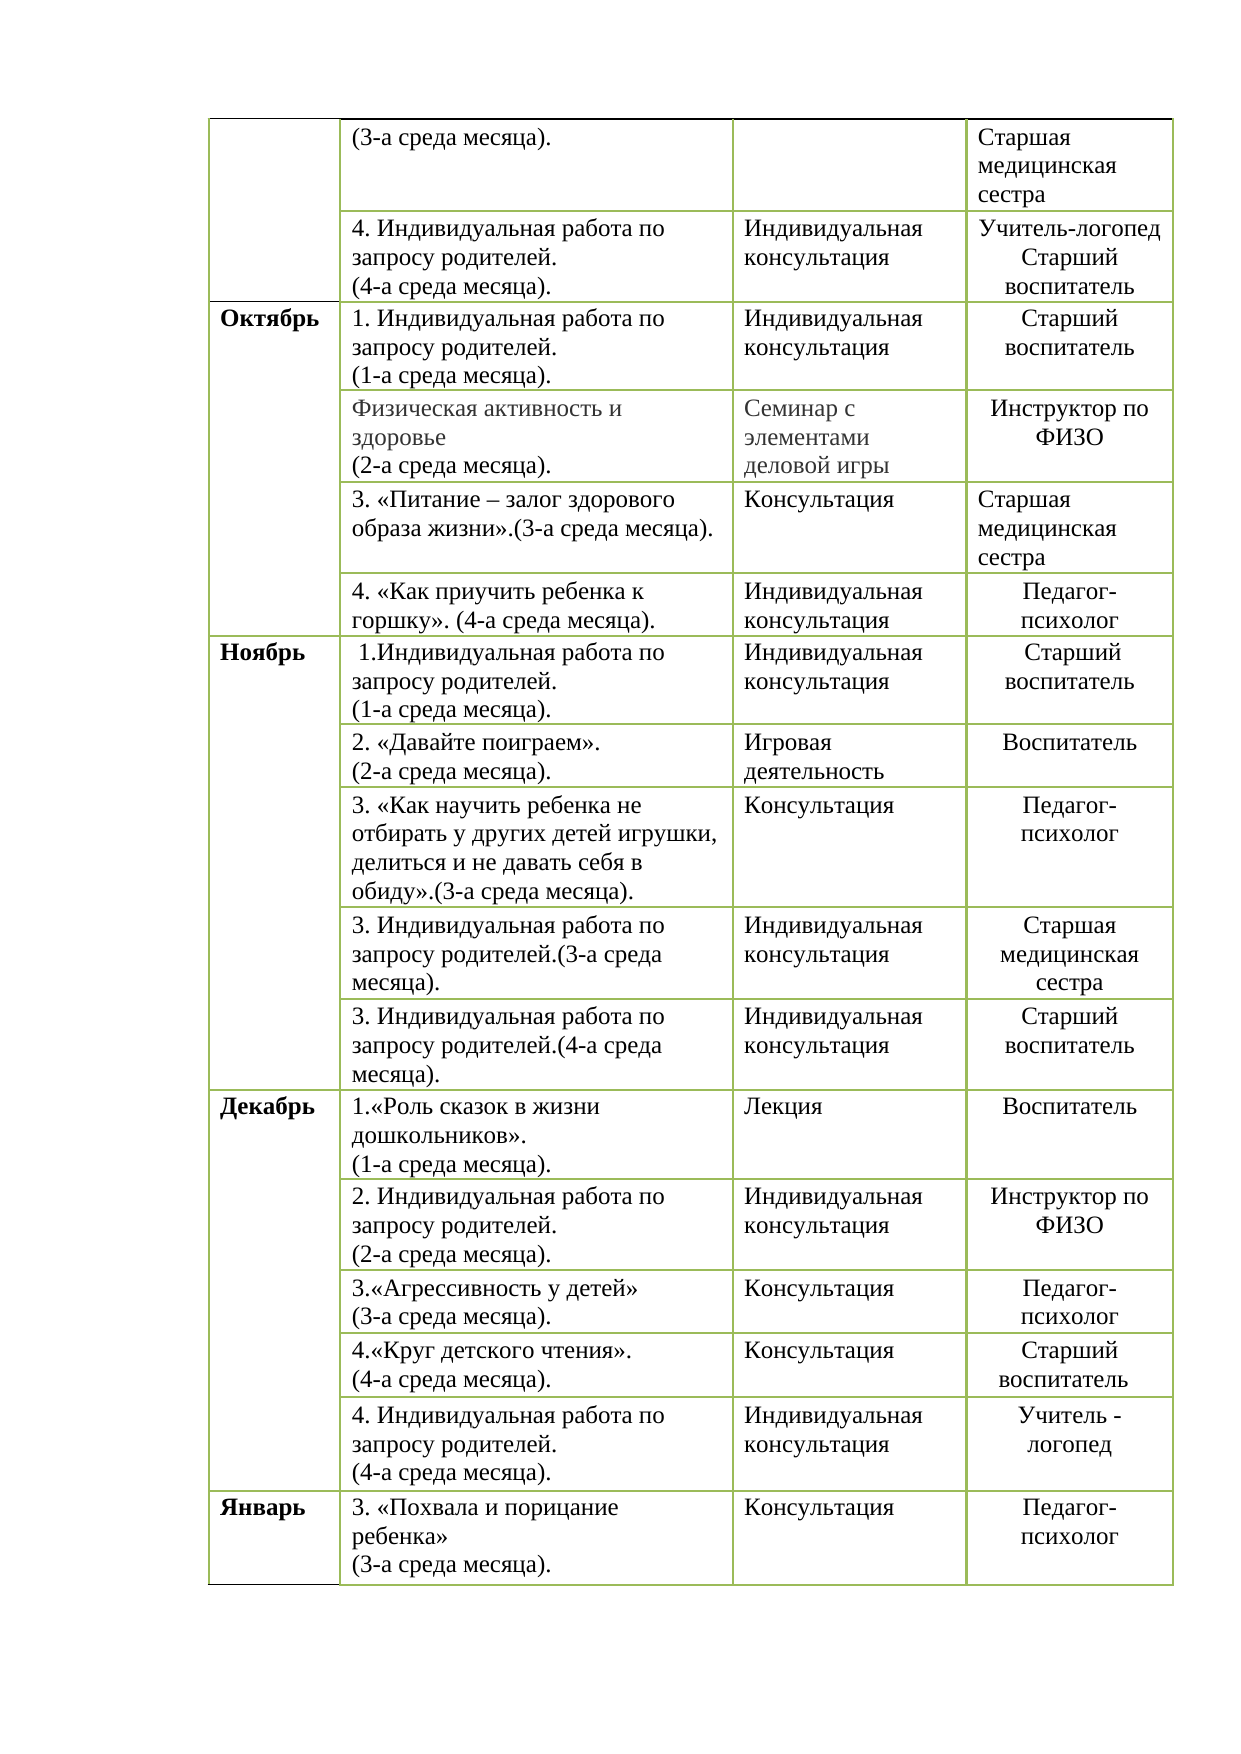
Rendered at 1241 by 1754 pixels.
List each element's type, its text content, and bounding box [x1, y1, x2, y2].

table_cell 3.«Агрессивность у детей» (3-а среда месяца). [341, 1271, 732, 1332]
table_cell Старшая медицинская сестра [968, 483, 1172, 572]
table_cell Старшая медицинская сестра [968, 908, 1172, 998]
table_cell Физическая активность и здоровье (2-а среда месяца). [341, 391, 732, 481]
table_cell Индивидуальная консультация [734, 908, 965, 998]
table_cell 3. «Питание – залог здорового образа жизни».(3-а среда месяца). [341, 483, 732, 572]
table_cell 2. Индивидуальная работа по запросу родителей. (2-а среда месяца). [341, 1180, 732, 1269]
table_cell Старший воспитатель [968, 637, 1172, 723]
table_cell Педагог-психолог [968, 574, 1172, 635]
table_cell Учитель -логопед [968, 1398, 1172, 1490]
table_cell 2. «Давайте поиграем». (2-а среда месяца). [341, 725, 732, 786]
table_cell Старший воспитатель [968, 1000, 1172, 1089]
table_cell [968, 120, 1172, 209]
table_cell 3. Индивидуальная работа по запросу родителей.(4-а среда месяца). [341, 1000, 732, 1089]
table_cell Воспитатель [968, 725, 1172, 786]
table_cell Консультация [734, 788, 965, 906]
table_cell Инструктор по ФИЗО [968, 391, 1172, 481]
table_cell 4. Индивидуальная работа по запросу родителей. (4-а среда месяца). [341, 1398, 732, 1490]
table_cell Консультация [734, 1492, 965, 1584]
table_cell Декабрь [210, 1091, 339, 1490]
table_cell 1.Индивидуальная работа по запросу родителей. (1-а среда месяца). [341, 637, 732, 723]
table_cell Игровая деятельность [734, 725, 965, 786]
table_cell Консультация [734, 1334, 965, 1396]
table_cell Педагог-психолог [968, 1271, 1172, 1332]
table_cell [341, 120, 732, 209]
table_cell Ноябрь [210, 637, 339, 1089]
table_cell Педагог-психолог [968, 1492, 1172, 1584]
table_cell Старший воспитатель [968, 303, 1172, 389]
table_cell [734, 120, 965, 209]
table_cell Инструктор по ФИЗО [968, 1180, 1172, 1269]
table_cell Индивидуальная консультация [734, 1000, 965, 1089]
table_cell Семинар с элементами деловой игры [734, 391, 965, 481]
table_cell Консультация [734, 1271, 965, 1332]
table_cell Педагог-психолог [968, 788, 1172, 906]
table_cell Индивидуальная консультация [734, 303, 965, 389]
table_cell 1.«Роль сказок в жизни дошкольников». (1-а среда месяца). [341, 1091, 732, 1177]
table_cell Учитель-логопед Старший воспитатель [968, 212, 1172, 301]
table_cell Старший воспитатель [968, 1334, 1172, 1396]
table_cell 3. Индивидуальная работа по запросу родителей.(3-а среда месяца). [341, 908, 732, 998]
table_cell Воспитатель [968, 1091, 1172, 1177]
table_cell Индивидуальная консультация [734, 212, 965, 301]
table_cell Индивидуальная консультация [734, 1180, 965, 1269]
table_cell 4. Индивидуальная работа по запросу родителей. (4-а среда месяца). [341, 212, 732, 301]
table_cell 4.«Круг детского чтения». (4-а среда месяца). [341, 1334, 732, 1396]
table_cell Январь [210, 1492, 339, 1584]
table_cell Консультация [734, 483, 965, 572]
table_cell Индивидуальная консультация [734, 574, 965, 635]
table_cell Октябрь [210, 302, 339, 635]
table_cell 3. «Как научить ребенка не отбирать у других детей игрушки, делиться и не давать себя в обиду».(3-а среда месяца). [341, 788, 732, 906]
table_cell 3. «Похвала и порицание ребенка» (3-а среда месяца). [341, 1492, 732, 1584]
table_cell Лекция [734, 1091, 965, 1177]
table_cell 1. Индивидуальная работа по запросу родителей. (1-а среда месяца). [341, 303, 732, 389]
table_cell 4. «Как приучить ребенка к горшку». (4-а среда месяца). [341, 574, 732, 635]
table_cell Индивидуальная консультация [734, 637, 965, 723]
table_cell Индивидуальная консультация [734, 1398, 965, 1490]
